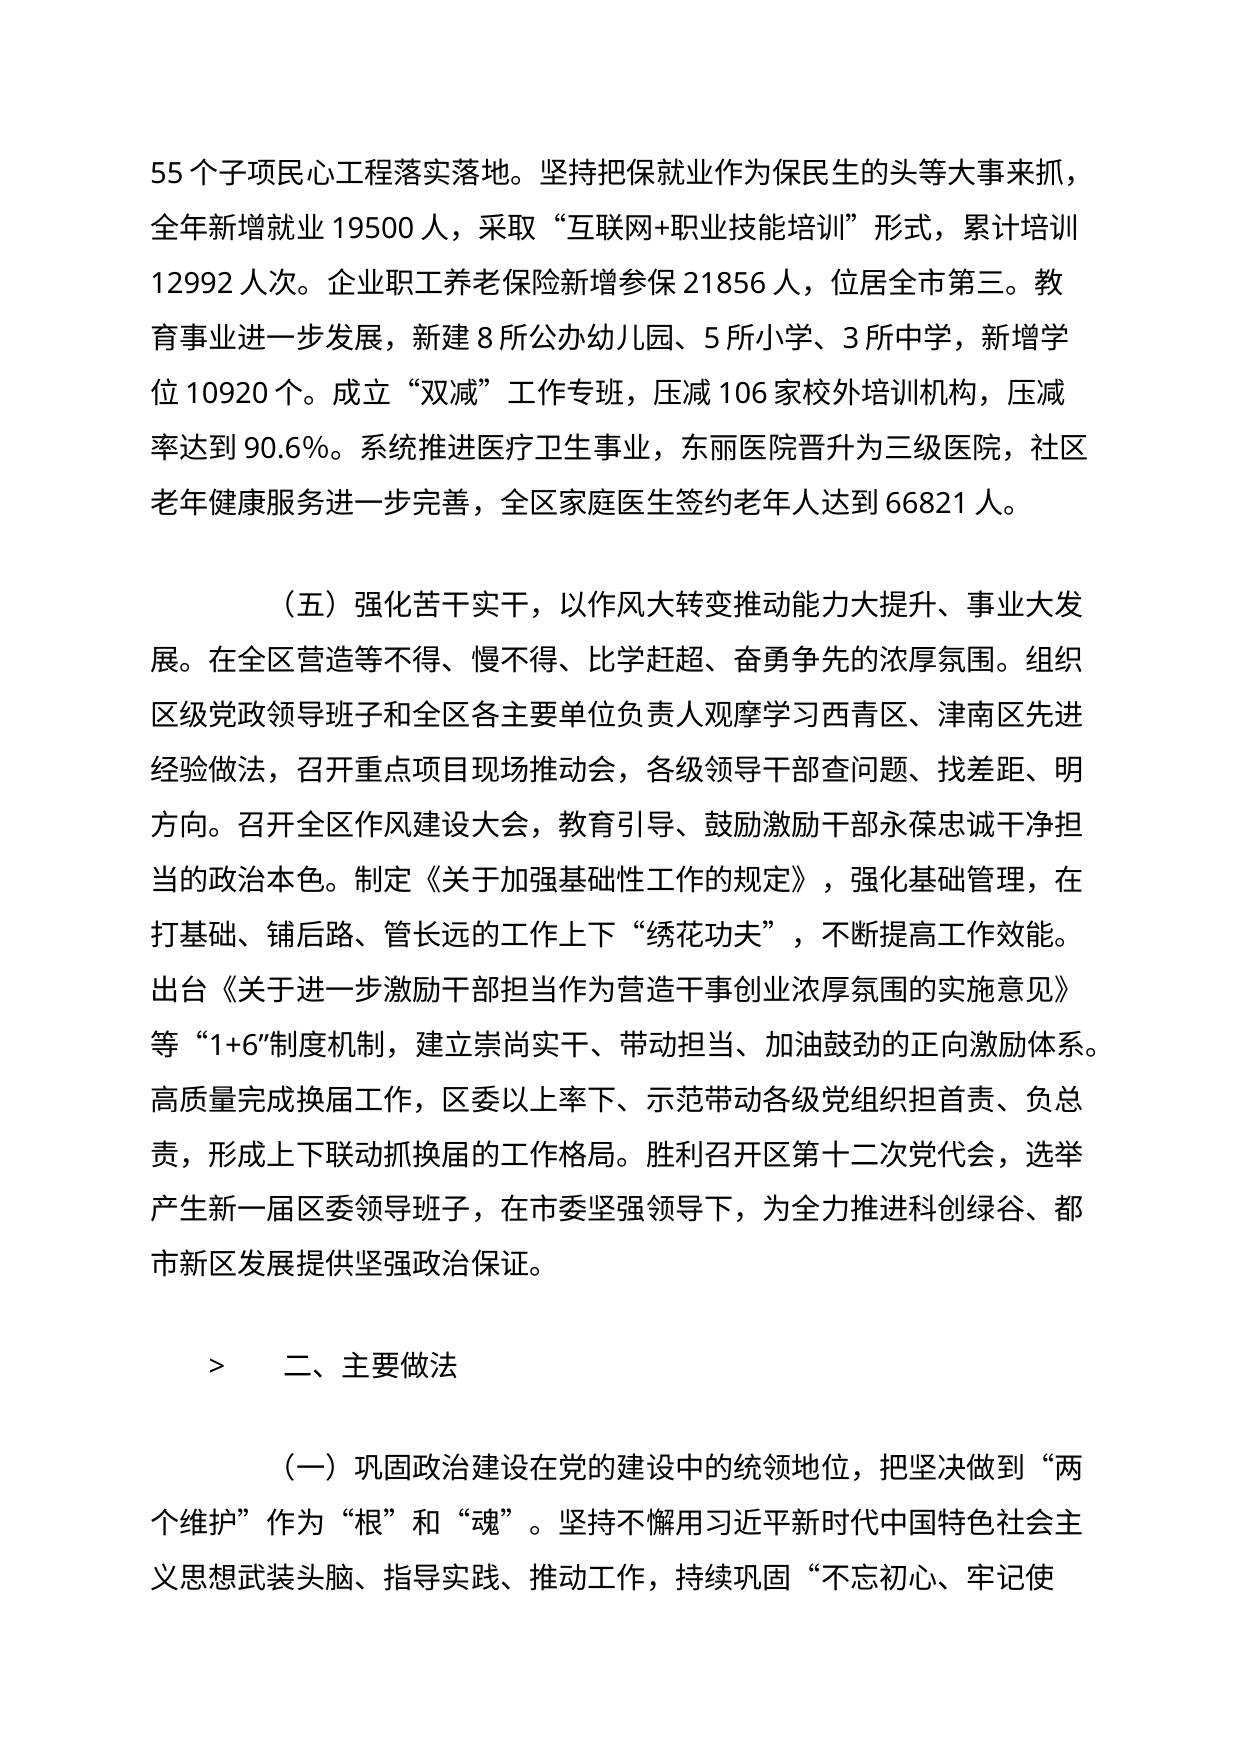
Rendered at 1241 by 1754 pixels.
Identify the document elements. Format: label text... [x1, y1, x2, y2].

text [150, 1444, 1090, 1597]
text （五）强化苦干实干，以作风大转变推动能力大提升、事业大发展。在全区营造等不得、慢不得、比学赶超、奋勇争先的浓厚氛围。组织区级党政领导班子和全区各主要单位负责人观摩学习西青区、津南区先进经验做法，召开重点项目现场推动会，各级领导干部查问题、找差距、明方向。召开全区作风建设大会，教育引导、鼓励激励干部永葆忠诚干净担当的政治本色。制定《关于加强基础性工作的规定》，强化基础管理，在打基础、铺后路、管长远的工作上下“绣花功夫”，不断提高工作效能。出台《关于进一步激励干部担当作为营造干事创业浓厚氛围的实施意见》等“1+6”制度机制，建立崇尚实干、带动担当、加油鼓劲的正向激励体系。高质量完成换届工作，区委以上率下、示范带动各级党组织担首责、负总责，形成上下联动抓换届的工作格局。胜利召开区第十二次党代会，选举产生新一届区委领导班子，在市委坚强领导下，为全力推进科创绿谷、都市新区发展提供坚强政治保证。 [150, 582, 1090, 1283]
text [150, 150, 1090, 522]
text > 二、主要做法 [150, 1343, 1090, 1385]
